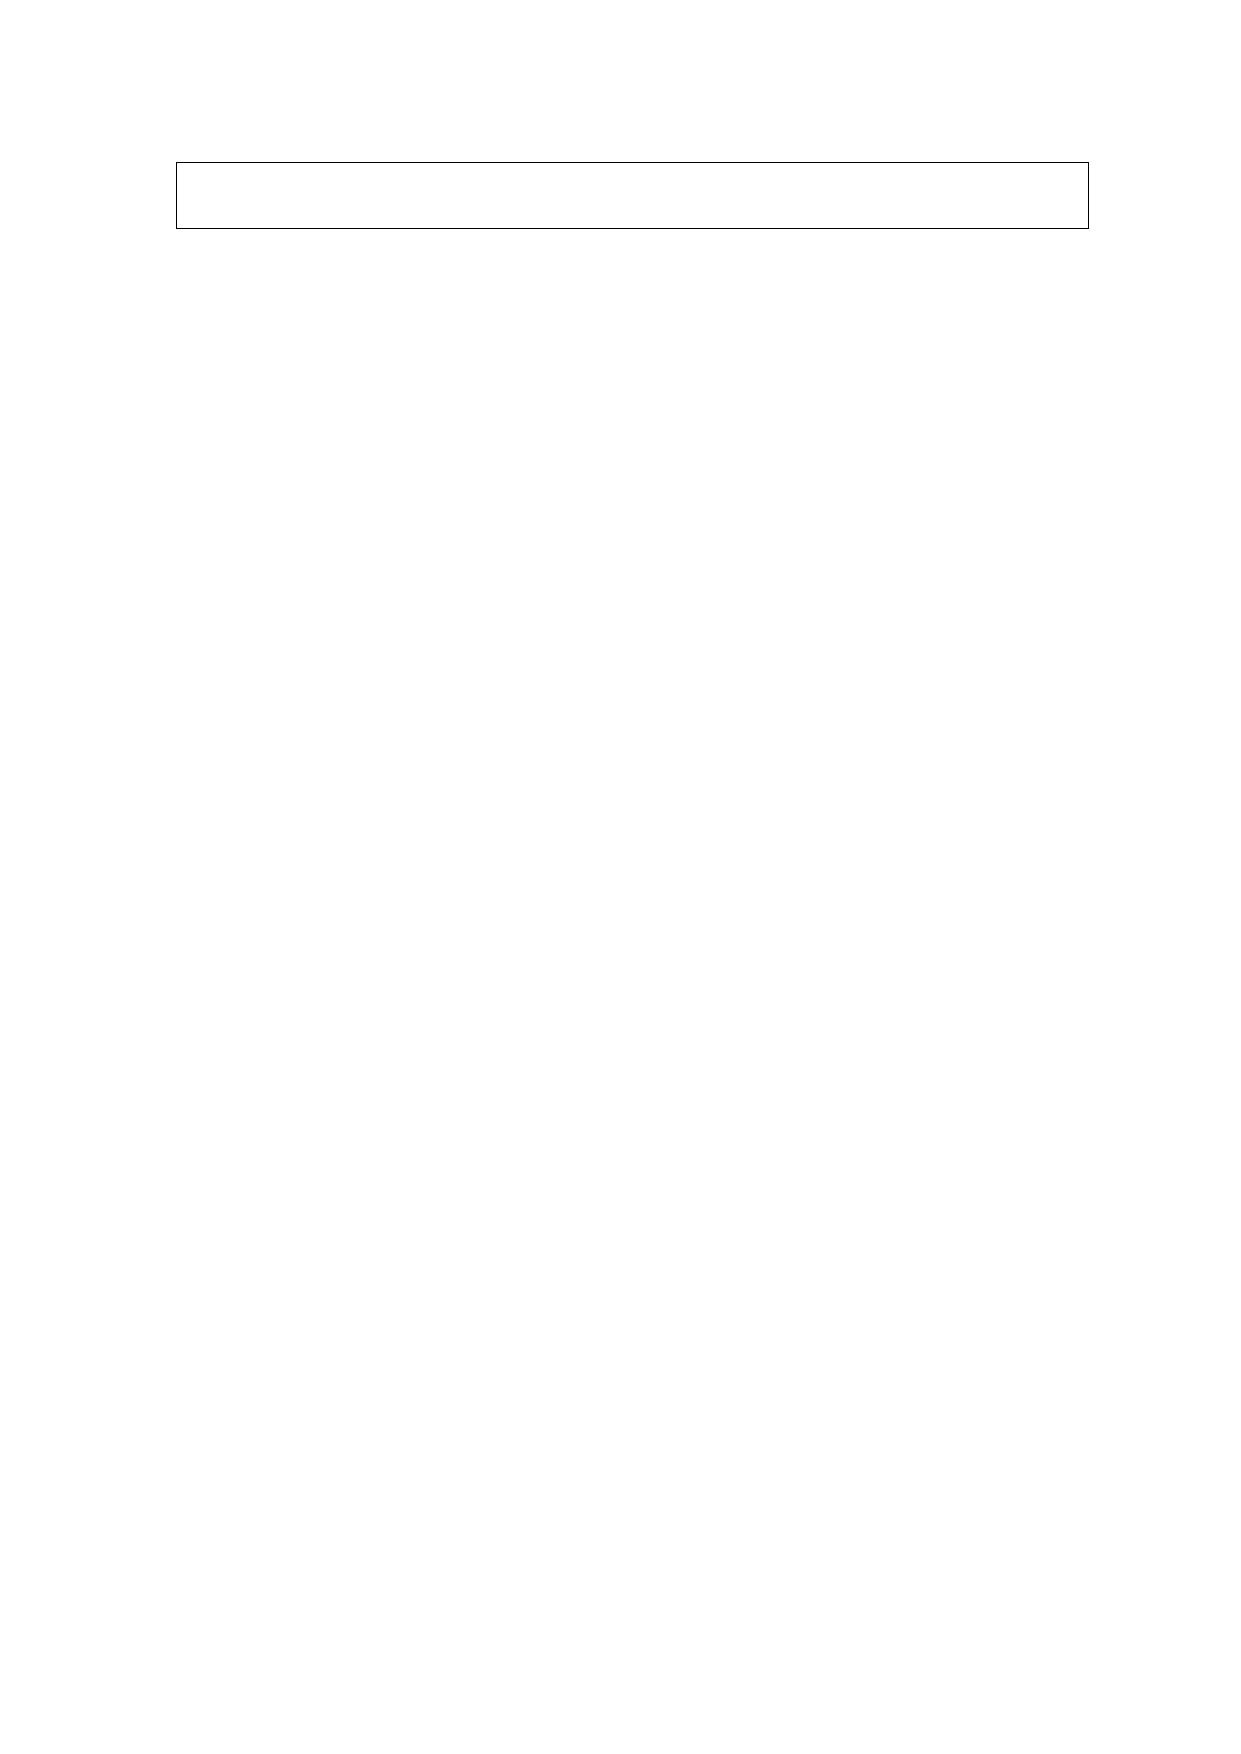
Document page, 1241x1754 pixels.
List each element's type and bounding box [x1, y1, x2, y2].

table_cell [177, 163, 1088, 228]
